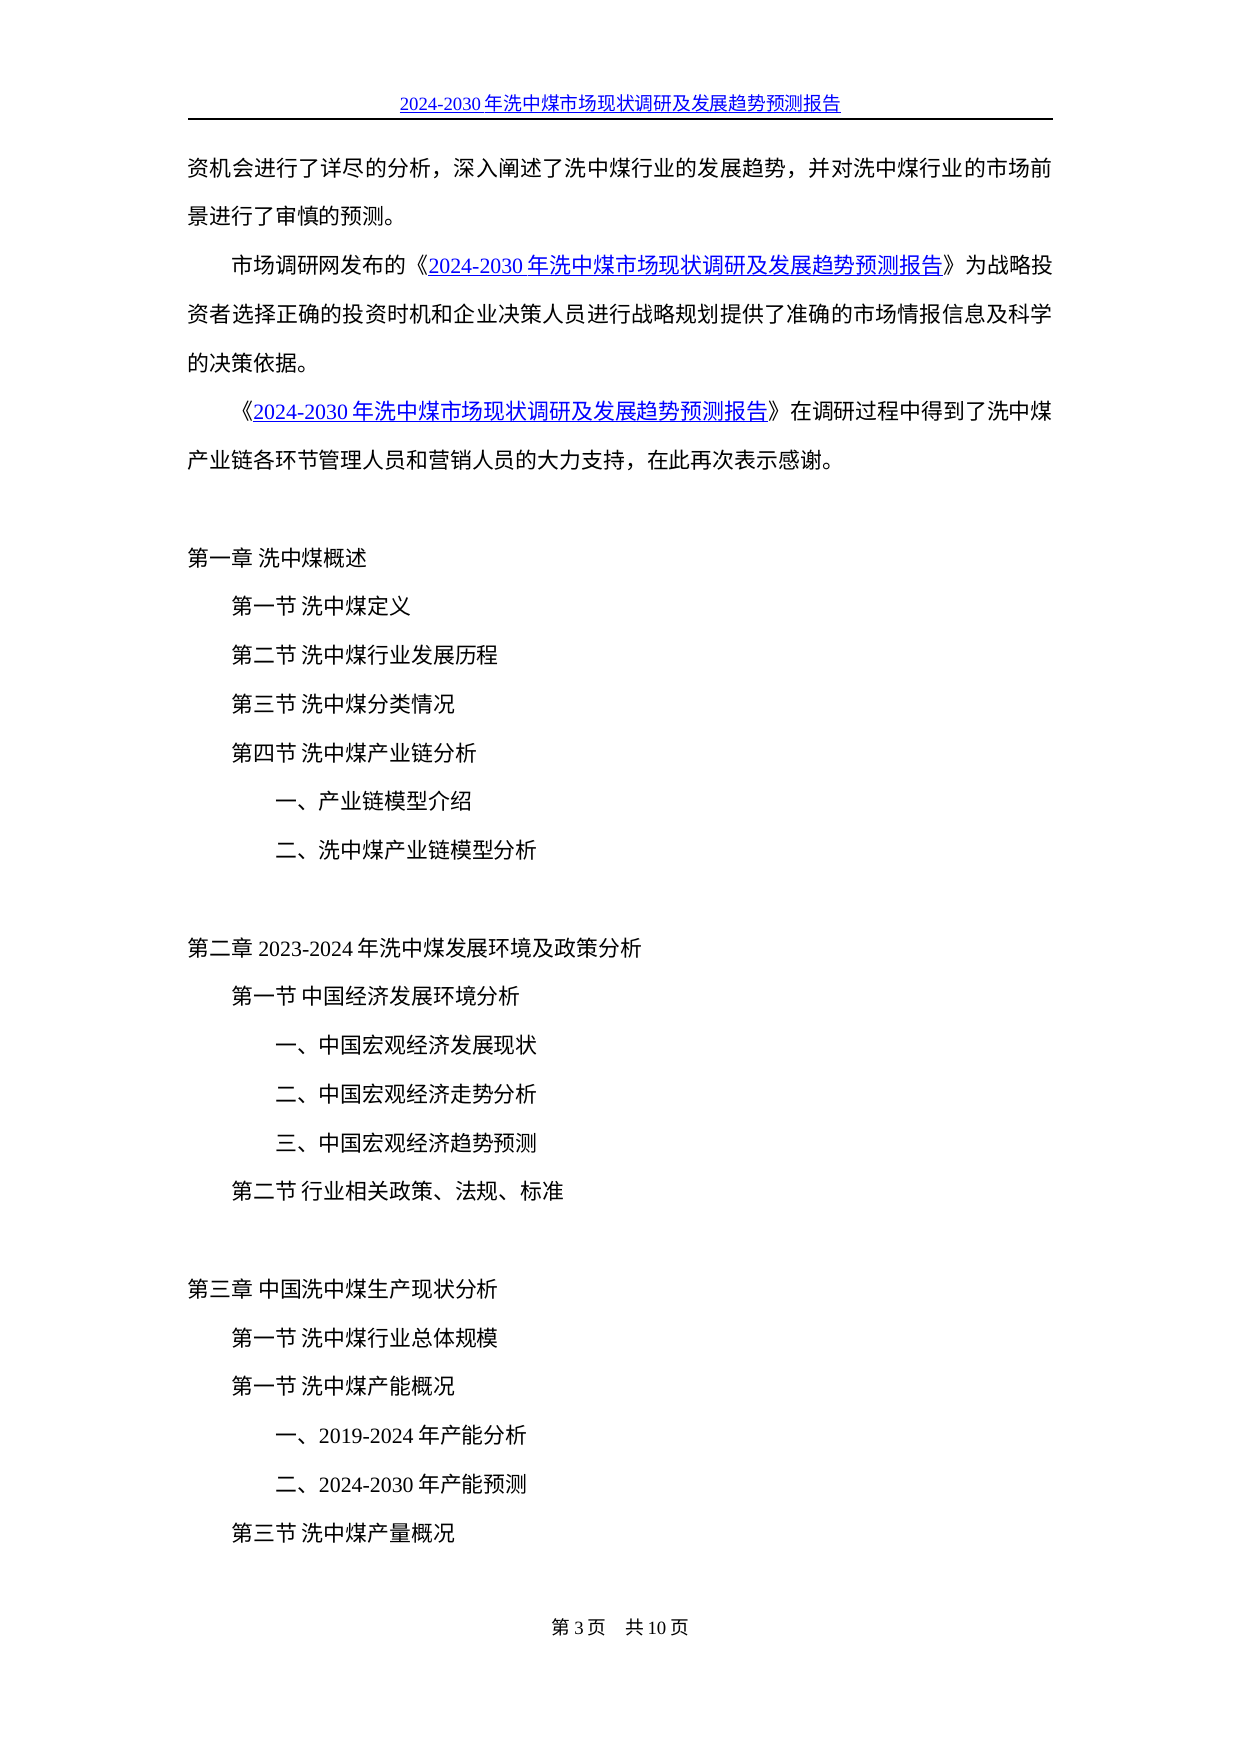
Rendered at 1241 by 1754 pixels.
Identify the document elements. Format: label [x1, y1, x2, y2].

text [187, 150, 1053, 1548]
